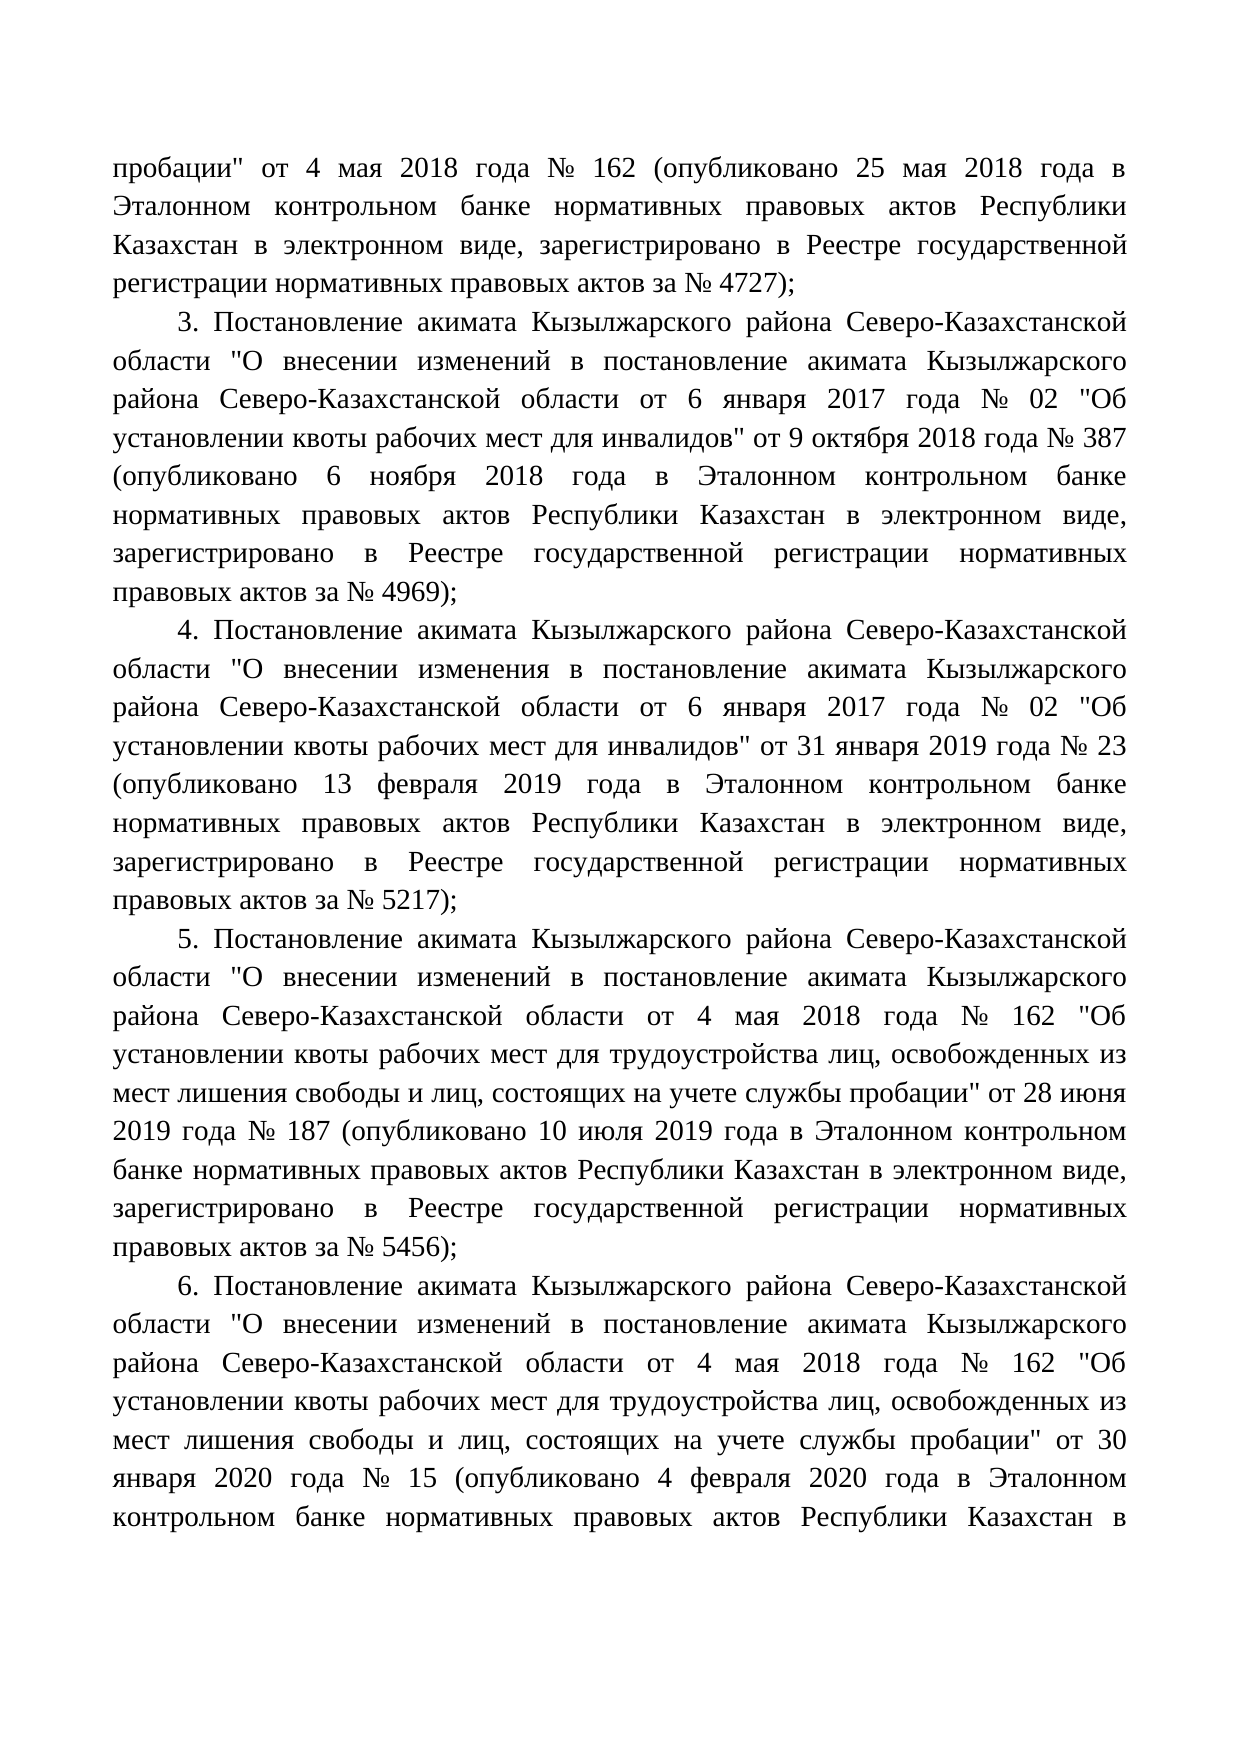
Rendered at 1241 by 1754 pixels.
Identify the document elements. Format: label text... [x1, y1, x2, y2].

text 3. Постановление акимата Кызылжарского района Северо-Казахстанской области "О внесении изменений в постановление акимата Кызылжарского района Северо-Казахстанской области от 6 января 2017 года № 02 "Об установлении квоты рабочих мест для инвалидов" от 9 октября 2018 года № 387 (опубликовано 6 ноября 2018 года в Эталонном контрольном банке нормативных правовых актов Республики Казахстан в электронном виде, зарегистрировано в Реестре государственной регистрации нормативных правовых актов за № 4969); [112, 304, 1128, 607]
text 4. Постановление акимата Кызылжарского района Северо-Казахстанской области "О внесении изменения в постановление акимата Кызылжарского района Северо-Казахстанской области от 6 января 2017 года № 02 "Об установлении квоты рабочих мест для инвалидов" от 31 января 2019 года № 23 (опубликовано 13 февраля 2019 года в Эталонном контрольном банке нормативных правовых актов Республики Казахстан в электронном виде, зарегистрировано в Реестре государственной регистрации нормативных правовых актов за № 5217); [112, 612, 1128, 916]
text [112, 150, 1128, 299]
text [112, 1268, 1128, 1532]
text 5. Постановление акимата Кызылжарского района Северо-Казахстанской области "О внесении изменений в постановление акимата Кызылжарского района Северо-Казахстанской области от 4 мая 2018 года № 162 "Об установлении квоты рабочих мест для трудоустройства лиц, освобожденных из мест лишения свободы и лиц, состоящих на учете службы пробации" от 28 июня 2019 года № 187 (опубликовано 10 июля 2019 года в Эталонном контрольном банке нормативных правовых актов Республики Казахстан в электронном виде, зарегистрировано в Реестре государственной регистрации нормативных правовых актов за № 5456); [112, 921, 1128, 1263]
